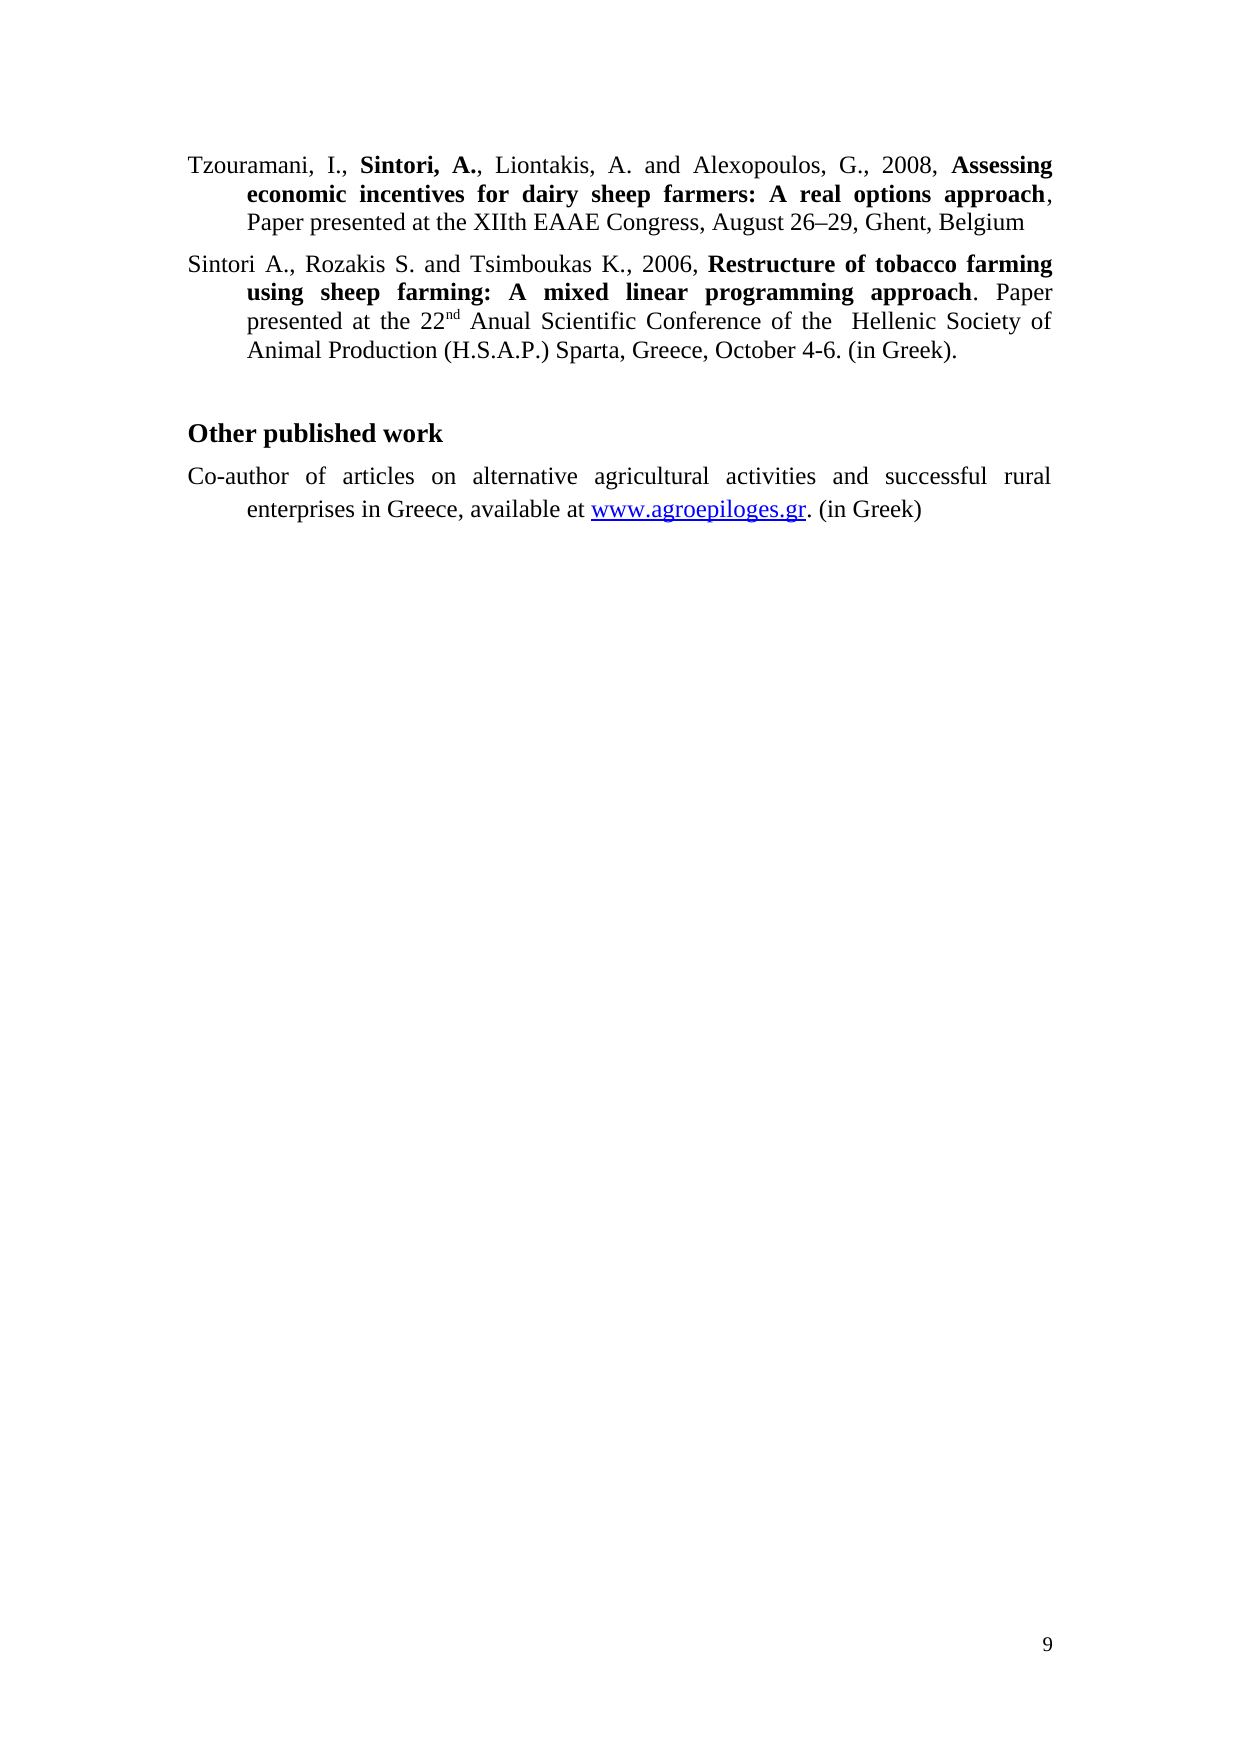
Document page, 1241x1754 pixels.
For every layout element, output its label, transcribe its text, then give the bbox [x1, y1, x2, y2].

text Other published work [187, 417, 1053, 449]
text Sintori A., Rozakis S. and Tsimboukas K., 2006, Restructure of tobacco farming using sheep farming: A mixed linear programming approach. Paper presented at the 22nd Anual Scientific Conference of the Hellenic Society of Animal Production (H.S.A.P.) Sparta, Greece, October 4-6. (in Greek). [187, 249, 1053, 364]
text Co-author of articles on alternative agricultural activities and successful rural enterprises in Greece, available at www.agroepiloges.gr. (in Greek) [187, 461, 1053, 523]
text Tzouramani, I., Sintori, A., Liontakis, A. and Alexopoulos, G., 2008, Assessing economic incentives for dairy sheep farmers: A real options approach, Paper presented at the XIIth EAAE Congress, August 26–29, Ghent, Belgium [187, 150, 1053, 236]
